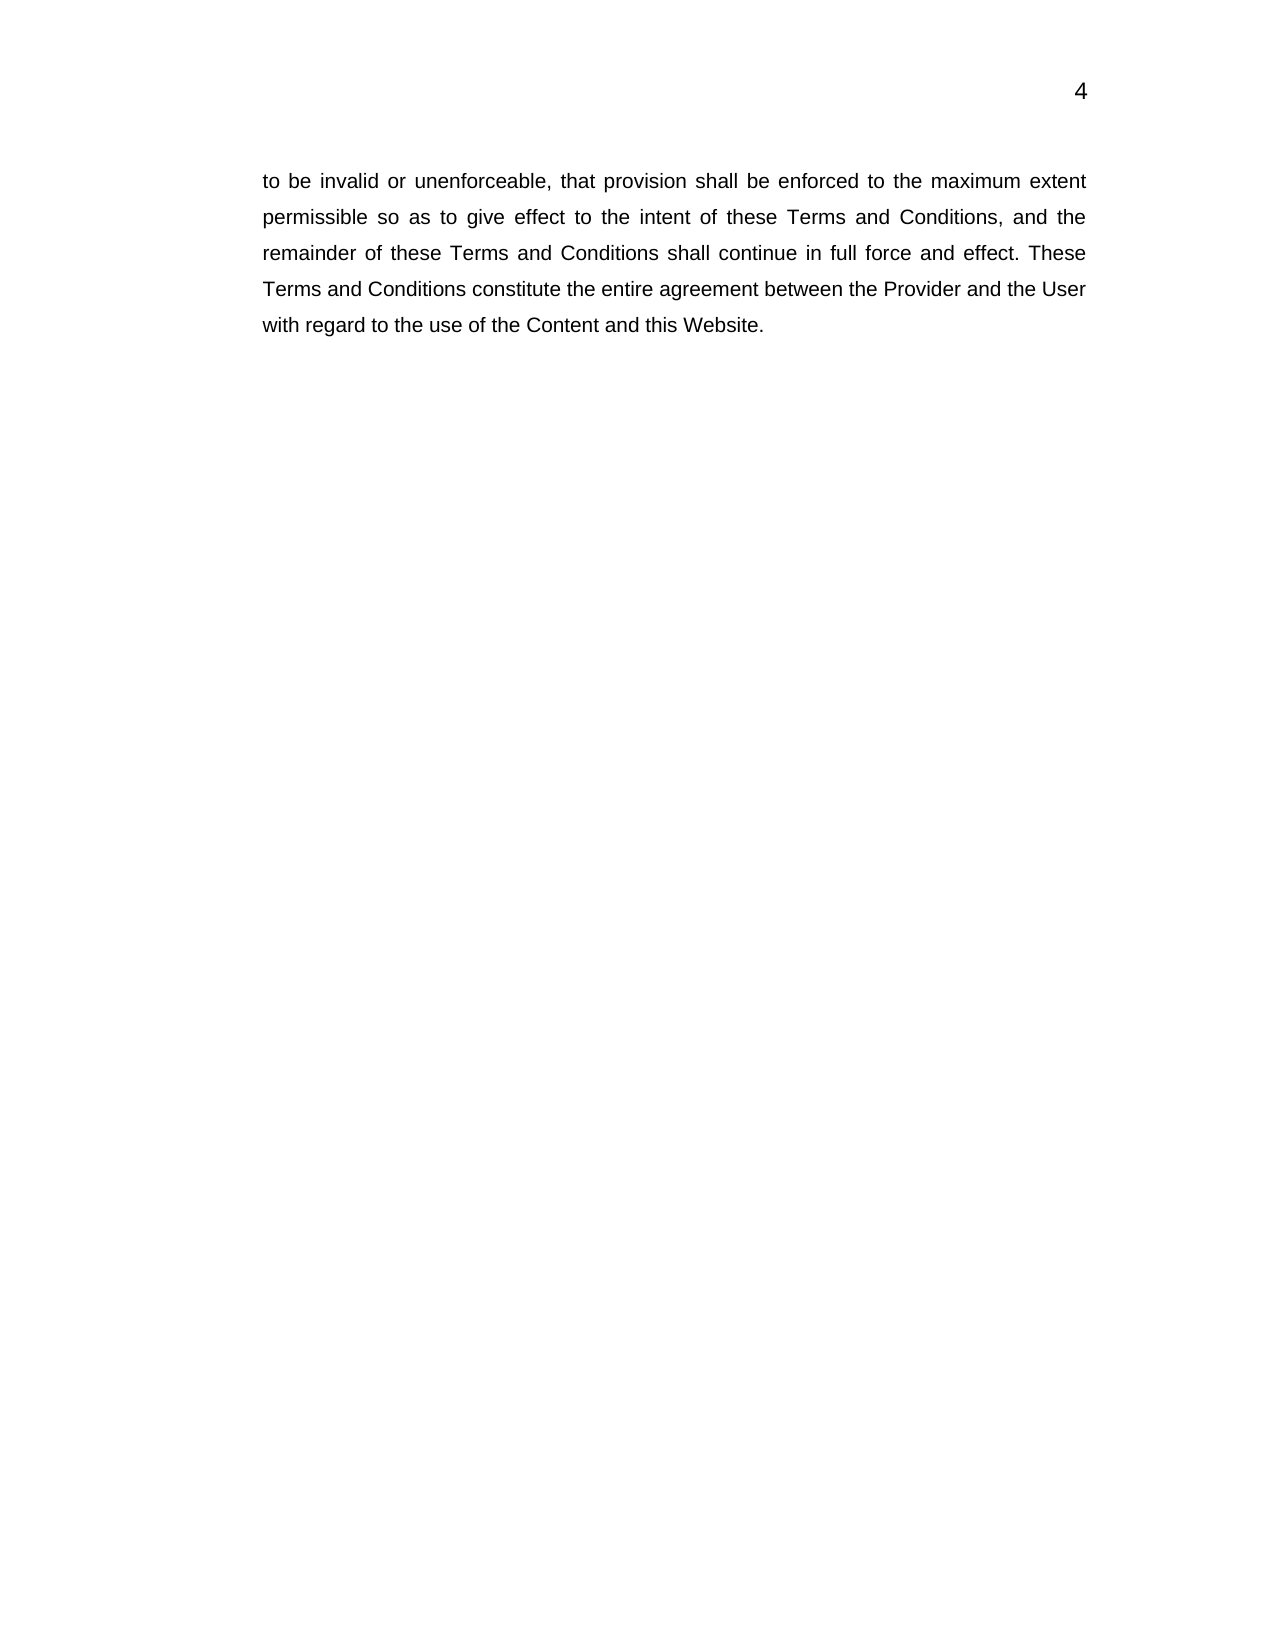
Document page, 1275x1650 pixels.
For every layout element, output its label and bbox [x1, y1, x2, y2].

text [262, 169, 1087, 336]
